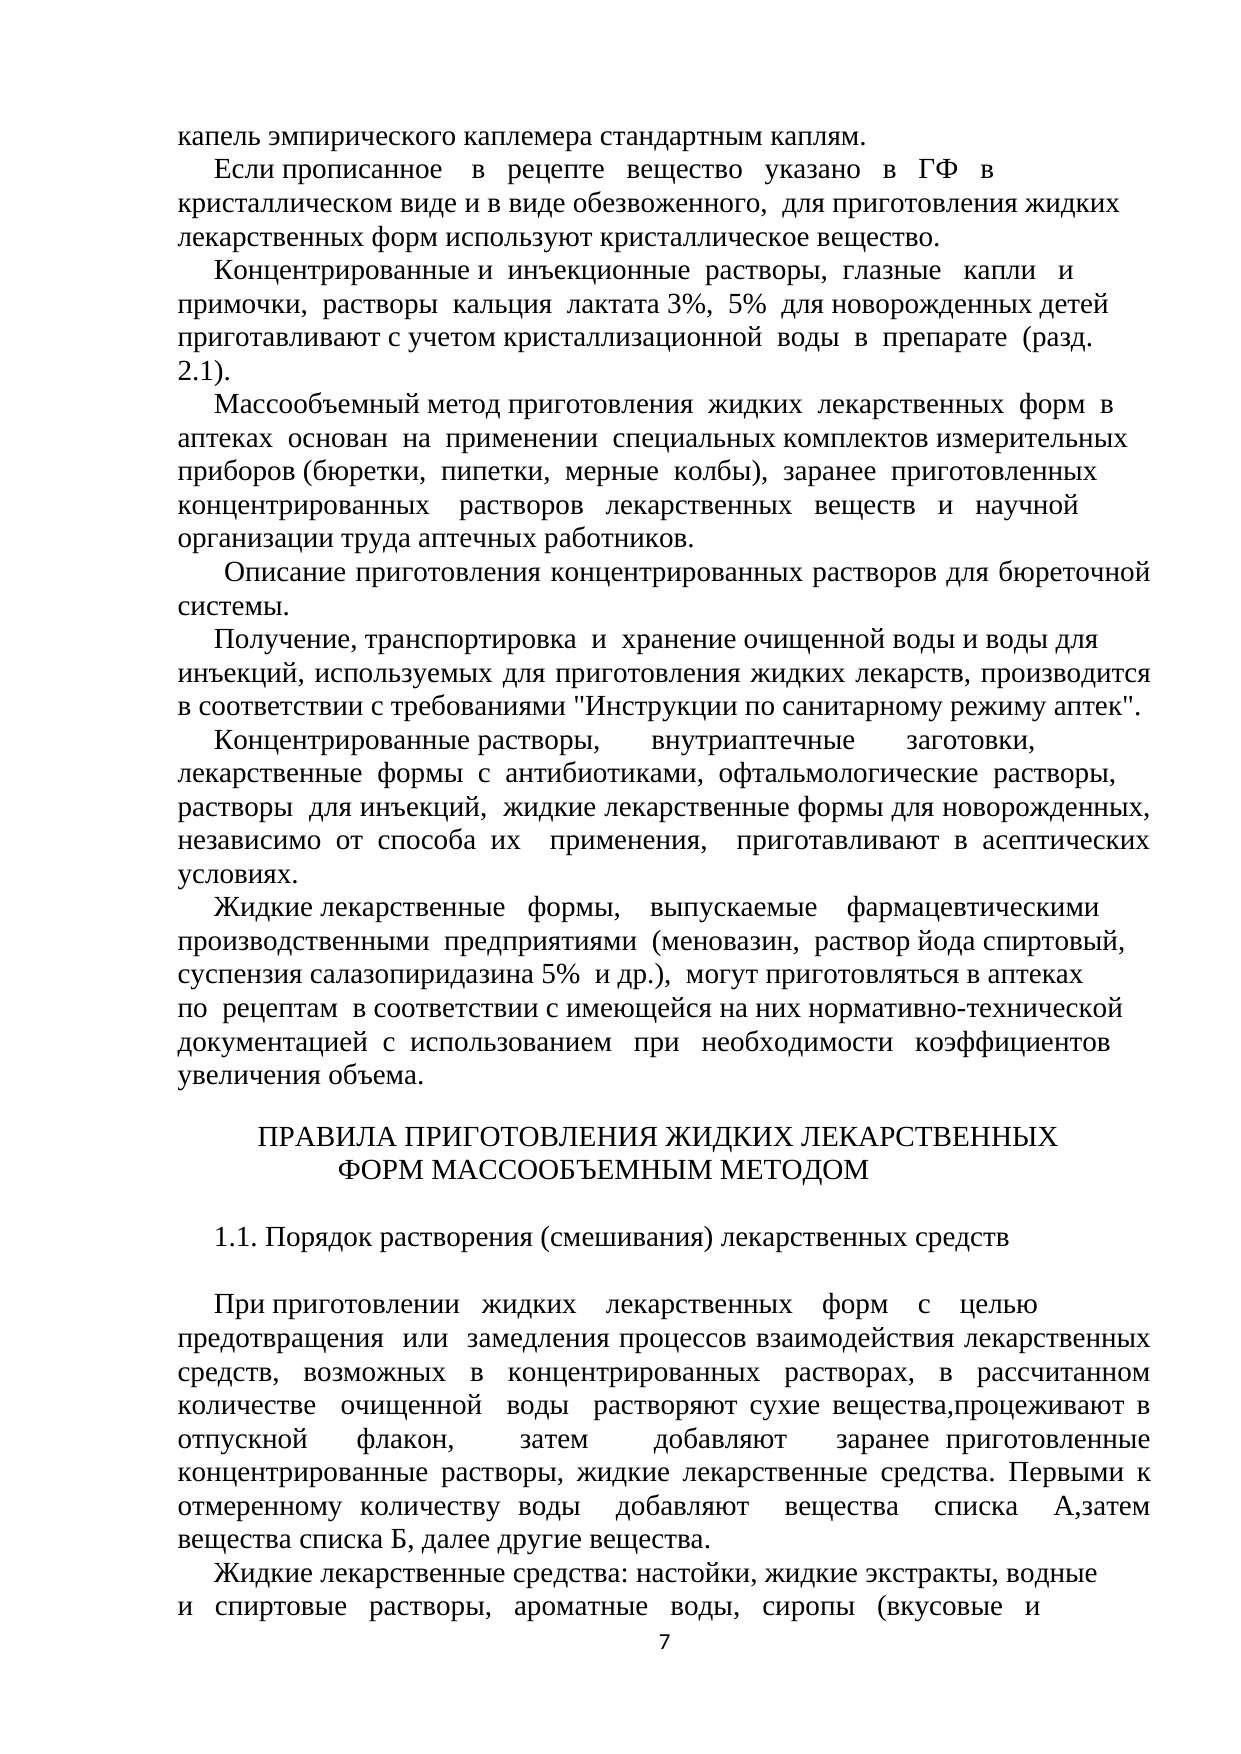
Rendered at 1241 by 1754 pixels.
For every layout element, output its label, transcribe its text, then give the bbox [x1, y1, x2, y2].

text суспензия салазопиридазина 5% и др.), могут приготовляться в аптеках [177, 957, 1152, 990]
text Жидкие лекарственные средства: настойки, жидкие экстракты, водные [177, 1555, 1152, 1588]
text Получение, транспортировка и хранение очищенной воды и воды для [177, 621, 1152, 655]
text растворы для инъекций, жидкие лекарственные формы для новорожденных, независимо от способа их применения, приготавливают в асептических условиях. [177, 789, 1152, 889]
text примочки, растворы кальция лактата 3%, 5% для новорожденных детей [177, 286, 1152, 319]
text Концентрированные растворы, внутриаптечные заготовки, [177, 722, 1152, 755]
text лекарственных форм используют кристаллическое вещество. [177, 219, 1152, 252]
text 1.1. Порядок растворения (смешивания) лекарственных средств [177, 1219, 1152, 1253]
text инъекций, используемых для приготовления жидких лекарств, производится в соответствии с требованиями "Инструкции по санитарному режиму аптек". [177, 655, 1152, 722]
text ФОРМ МАССООБЪЕМНЫМ МЕТОДОМ [177, 1152, 1152, 1186]
text капель эмпирического каплемера стандартным каплям. [177, 118, 1152, 152]
text приготавливают с учетом кристаллизационной воды в препарате (разд. [177, 319, 1152, 353]
text по рецептам в соответствии с имеющейся на них нормативно-технической [177, 990, 1152, 1024]
text увеличения объема. [177, 1057, 1152, 1091]
text организации труда аптечных работников. [177, 521, 1152, 554]
text аптеках основан на применении специальных комплектов измерительных [177, 420, 1152, 453]
text и спиртовые растворы, ароматные воды, сиропы (вкусовые и [177, 1588, 1152, 1622]
text 2.1). [177, 353, 1152, 386]
text кристаллическом виде и в виде обезвоженного, для приготовления жидких [177, 185, 1152, 219]
text При приготовлении жидких лекарственных форм с целью [177, 1287, 1152, 1320]
text предотвращения или замедления процессов взаимодействия лекарственных средств, возможных в концентрированных растворах, в рассчитанном количестве очищенной воды растворяют сухие вещества,процеживают в отпускной флакон, затем добавляют заранее приготовленные концентрированные растворы, жидкие лекарственные средства. Первыми к отмеренному количеству воды добавляют вещества списка А,затем вещества списка Б, далее другие вещества. [177, 1320, 1152, 1555]
text приборов (бюретки, пипетки, мерные колбы), заранее приготовленных [177, 453, 1152, 487]
text Если прописанное в рецепте вещество указано в ГФ в [177, 152, 1152, 185]
text документацией с использованием при необходимости коэффициентов [177, 1024, 1152, 1057]
text Жидкие лекарственные формы, выпускаемые фармацевтическими [177, 889, 1152, 923]
text ПРАВИЛА ПРИГОТОВЛЕНИЯ ЖИДКИХ ЛЕКАРСТВЕННЫХ [177, 1119, 1152, 1152]
text Массообъемный метод приготовления жидких лекарственных форм в [177, 386, 1152, 420]
text Описание приготовления концентрированных растворов для бюреточной системы. [177, 554, 1152, 621]
text Концентрированные и инъекционные растворы, глазные капли и [177, 252, 1152, 286]
text лекарственные формы с антибиотиками, офтальмологические растворы, [177, 755, 1152, 789]
text концентрированных растворов лекарственных веществ и научной [177, 487, 1152, 521]
text производственными предприятиями (меновазин, раствор йода спиртовый, [177, 923, 1152, 957]
